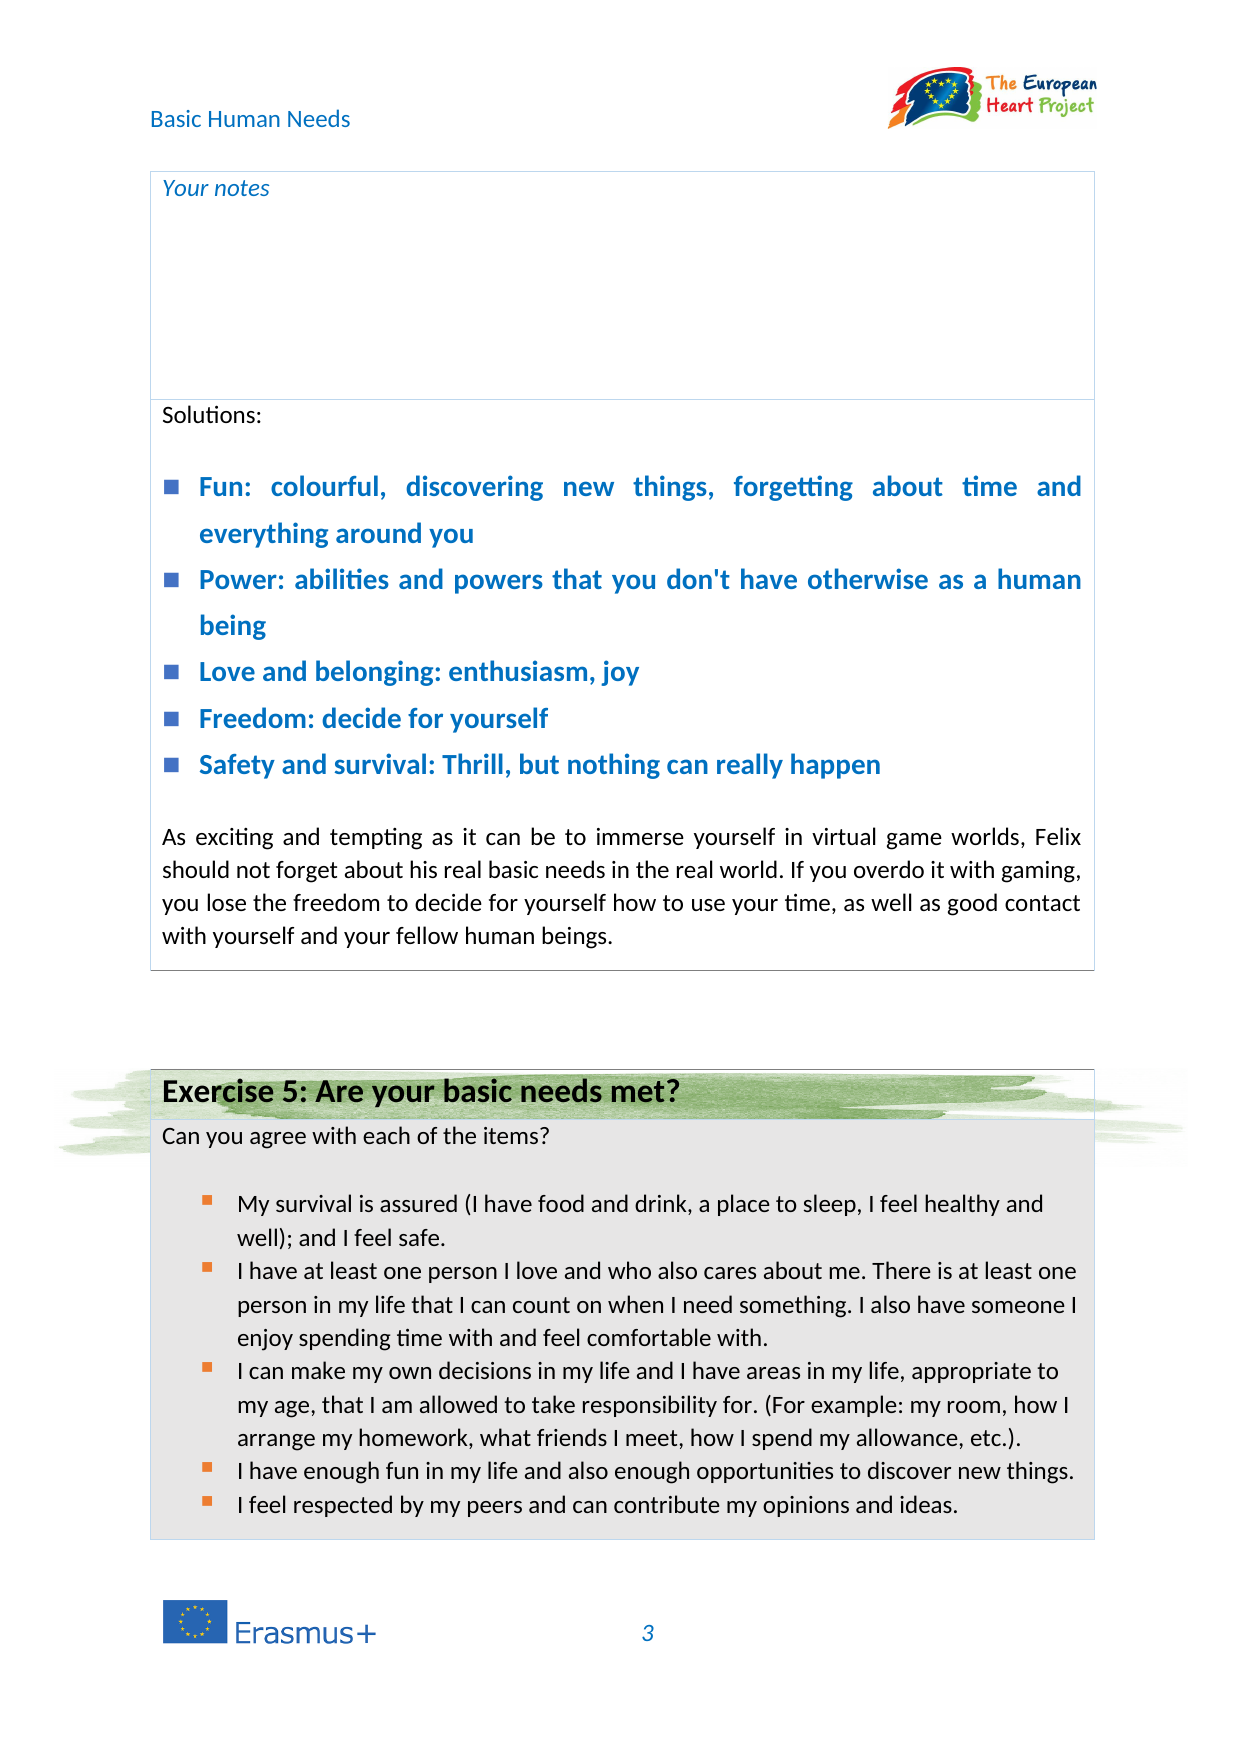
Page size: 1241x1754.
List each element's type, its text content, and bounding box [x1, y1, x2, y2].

table_cell Your notes [151, 172, 1094, 399]
table_cell Solutions: Fun: colourful, discovering new things, forgetting about time and everything around you Power: abilities and powers that you don't have otherwise as a human being Love and belonging: enthusiasm, joy Freedom: decide for yourself Safety and survival: Thrill, but nothing can really happen As exciting and tempting as it can be to immerse yourself in virtual game worlds, Felix should not forget about his real basic needs in the real world. If you overdo it with gaming, you lose the freedom to decide for yourself how to use your time, as well as good contact with yourself and your fellow human beings. [151, 400, 1094, 969]
picture [887, 67, 1097, 129]
picture [150, 1587, 388, 1656]
table_header Exercise 5: Are your basic needs met? [151, 1070, 1094, 1119]
